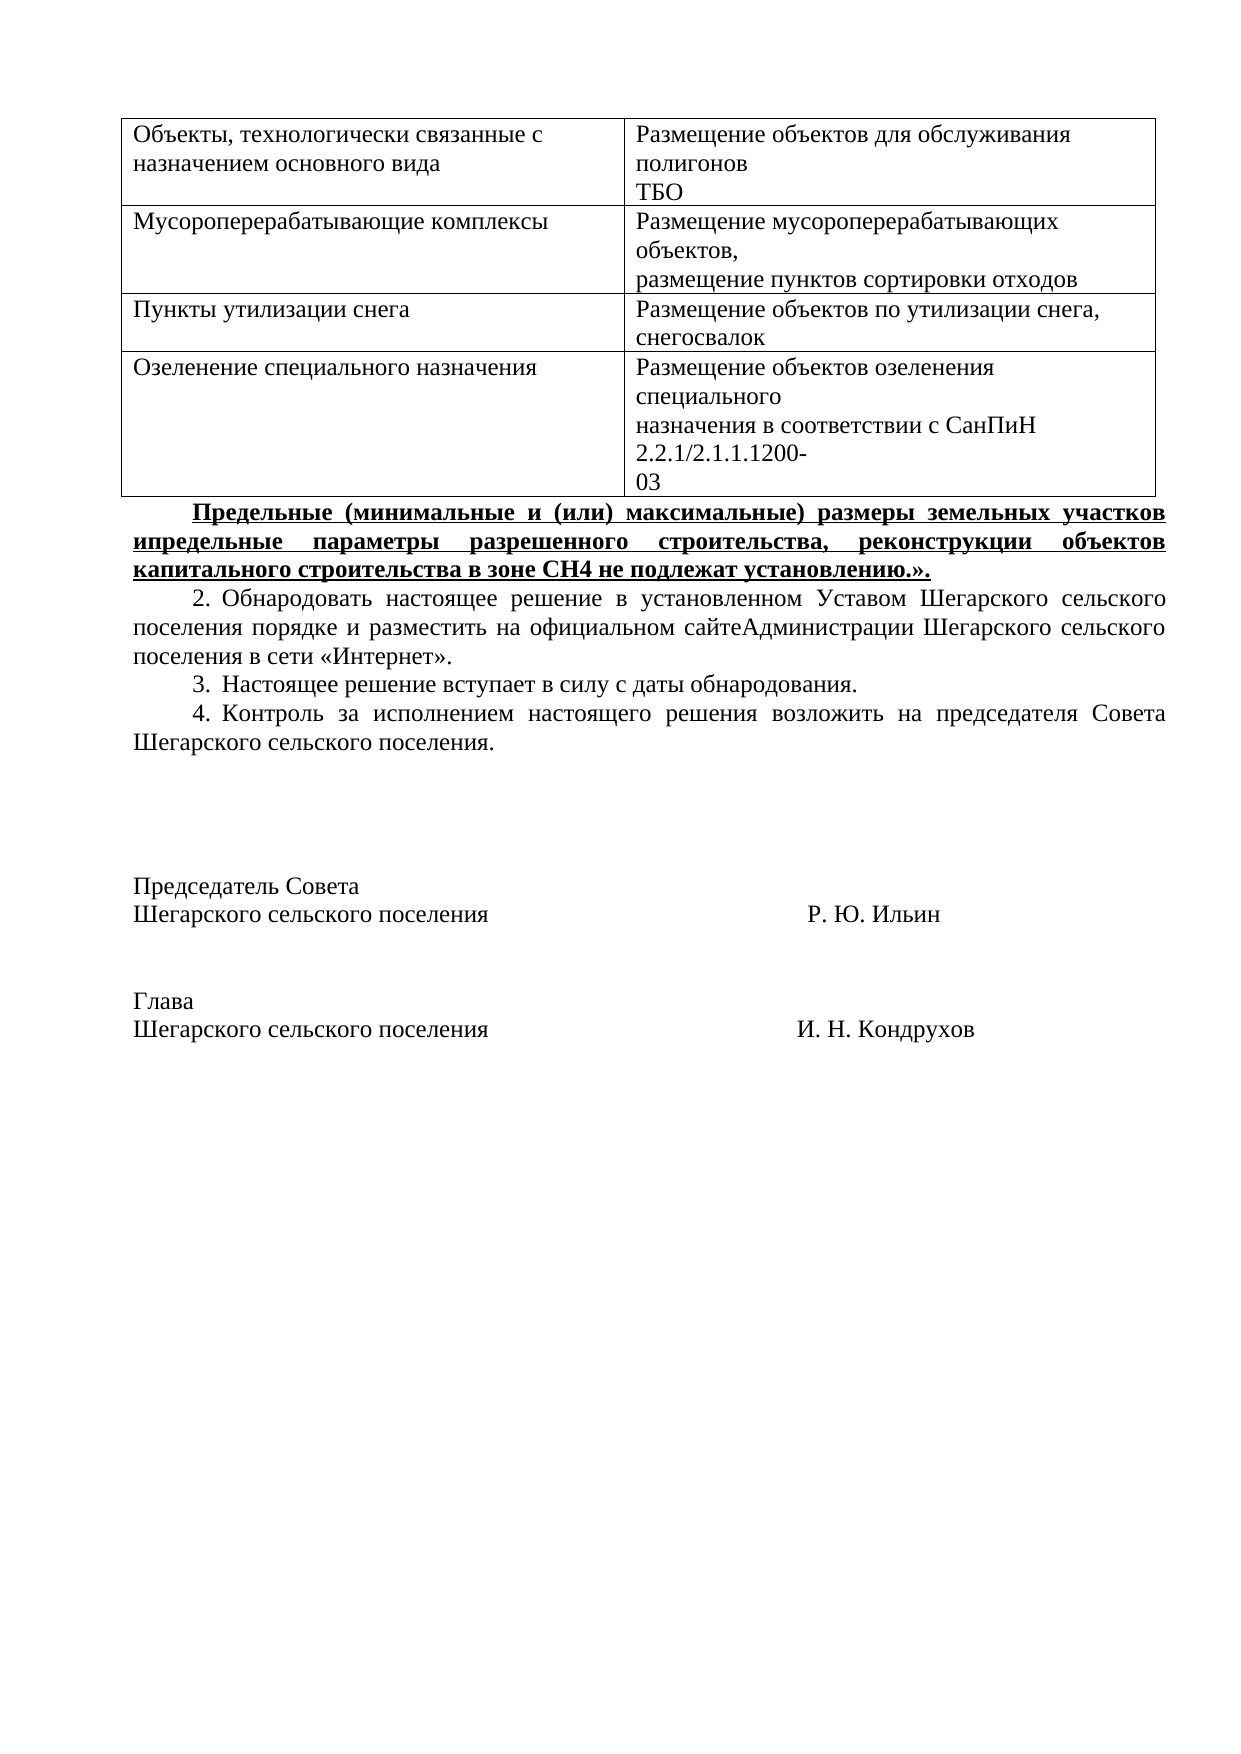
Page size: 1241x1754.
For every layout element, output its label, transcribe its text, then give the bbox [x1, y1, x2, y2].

text Предельные (минимальные и (или) максимальные) размеры земельных участков ипредельные параметры разрешенного строительства, реконструкции объектов капитального строительства в зоне СН4 не подлежат установлению.». [133, 497, 1167, 583]
table_cell Размещение объектов озеленения специального назначения в соответствии с СанПиН 2.2.1/2.1.1.1200- 03 [625, 352, 1155, 496]
table_cell Размещение объектов по утилизации снега, снегосвалок [625, 294, 1155, 351]
text Глава [133, 986, 1167, 1014]
text Председатель Совета [133, 871, 1167, 899]
list Обнародовать настоящее решение в установленном Уставом Шегарского сельского поселения порядке и разместить на официальном сайтеАдминистрации Шегарского сельского поселения в сети «Интернет». [133, 583, 1167, 669]
table_cell Озеленение специального назначения [122, 352, 624, 496]
table_cell Размещение мусороперерабатывающих объектов, размещение пунктов сортировки отходов [625, 206, 1155, 293]
table_cell Размещение объектов для обслуживания полигонов ТБО [625, 119, 1155, 205]
text Шегарского сельского поселения И. Н. Кондрухов [133, 1014, 1167, 1043]
table_cell Объекты, технологически связанные с назначением основного вида [122, 119, 624, 205]
table_cell Мусороперерабатывающие комплексы [122, 206, 624, 293]
list Настоящее решение вступает в силу с даты обнародования. [133, 669, 1167, 698]
text Шегарского сельского поселения Р. Ю. Ильин [133, 899, 1167, 928]
table_cell Пункты утилизации снега [122, 294, 624, 351]
list Контроль за исполнением настоящего решения возложить на председателя Совета Шегарского сельского поселения. [133, 698, 1167, 756]
